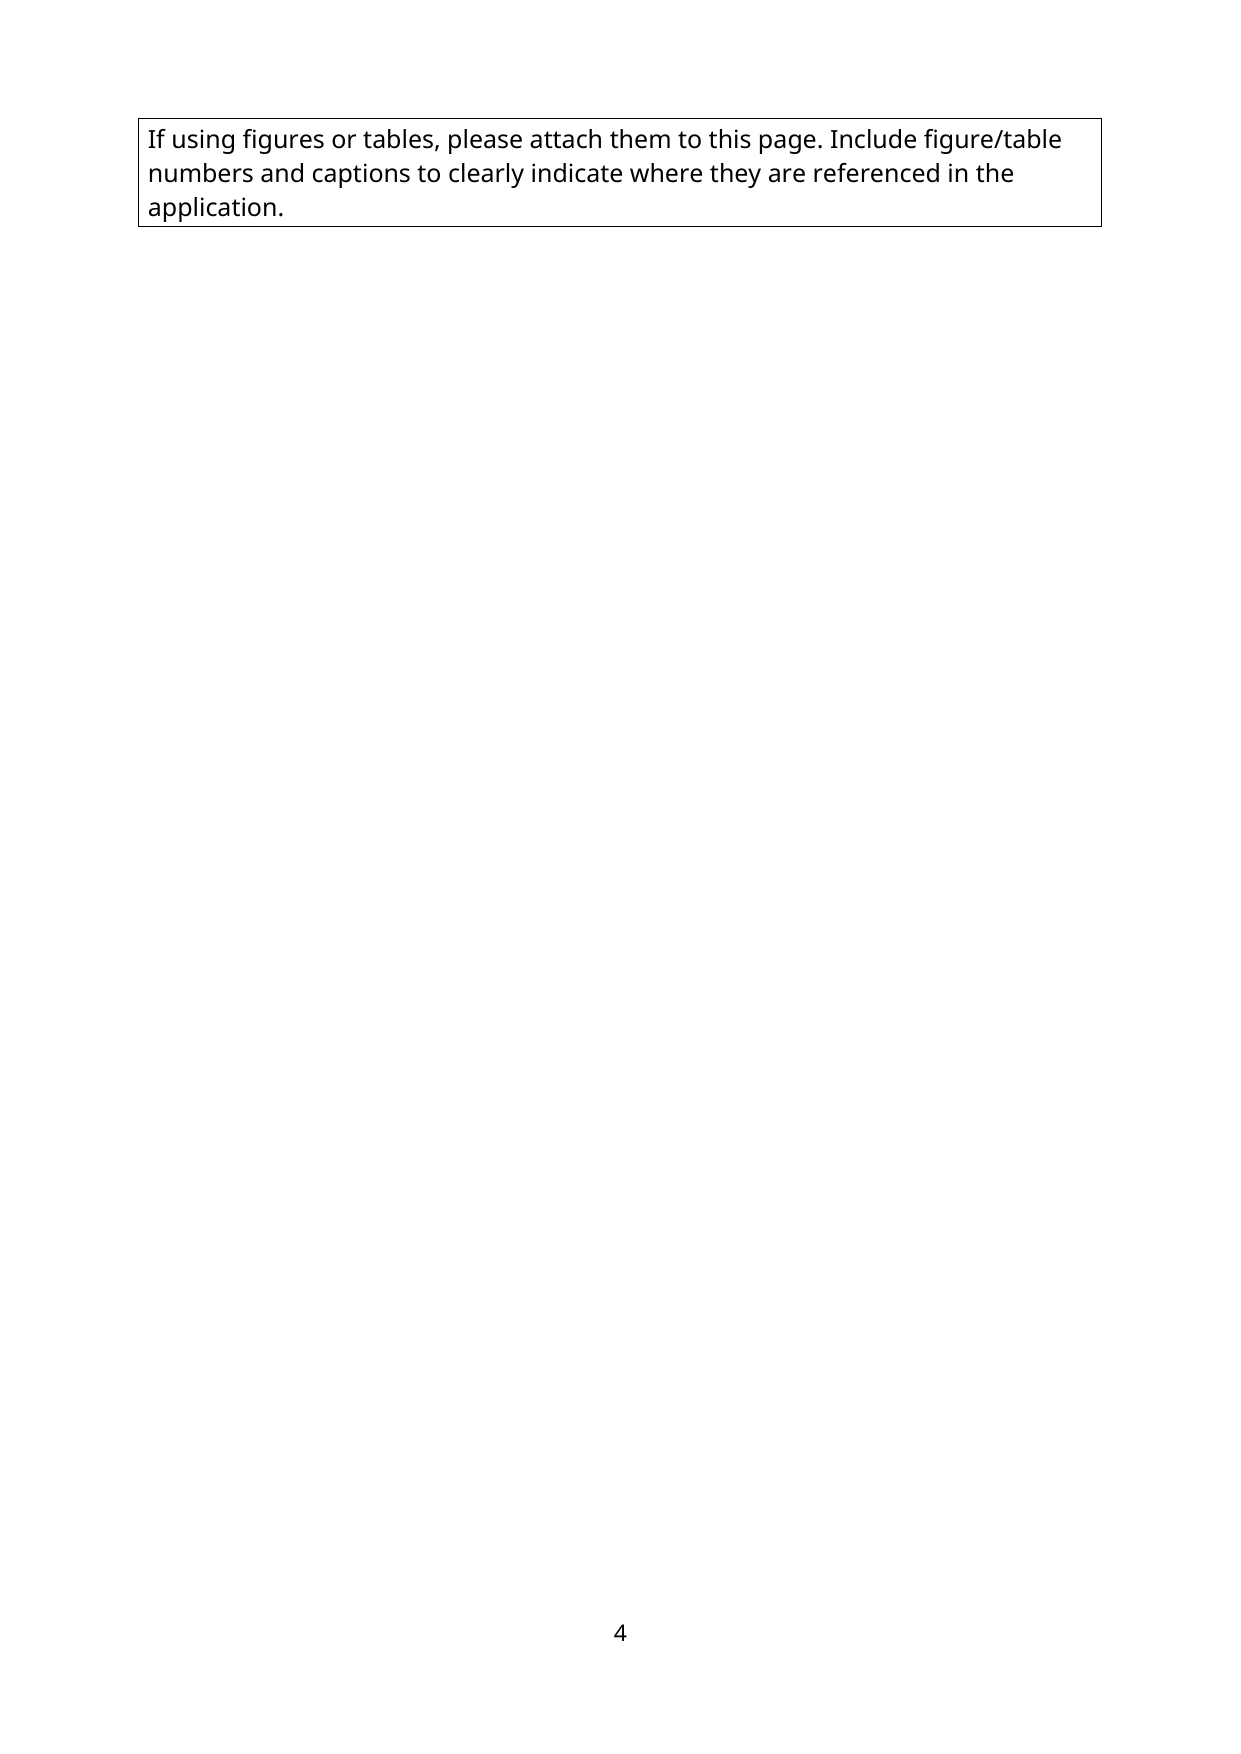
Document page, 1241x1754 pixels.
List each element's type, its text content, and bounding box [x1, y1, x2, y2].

text If using figures or tables, please attach them to this page. Include figure/table numbers and captions to clearly indicate where they are referenced in the application. [139, 119, 1101, 226]
